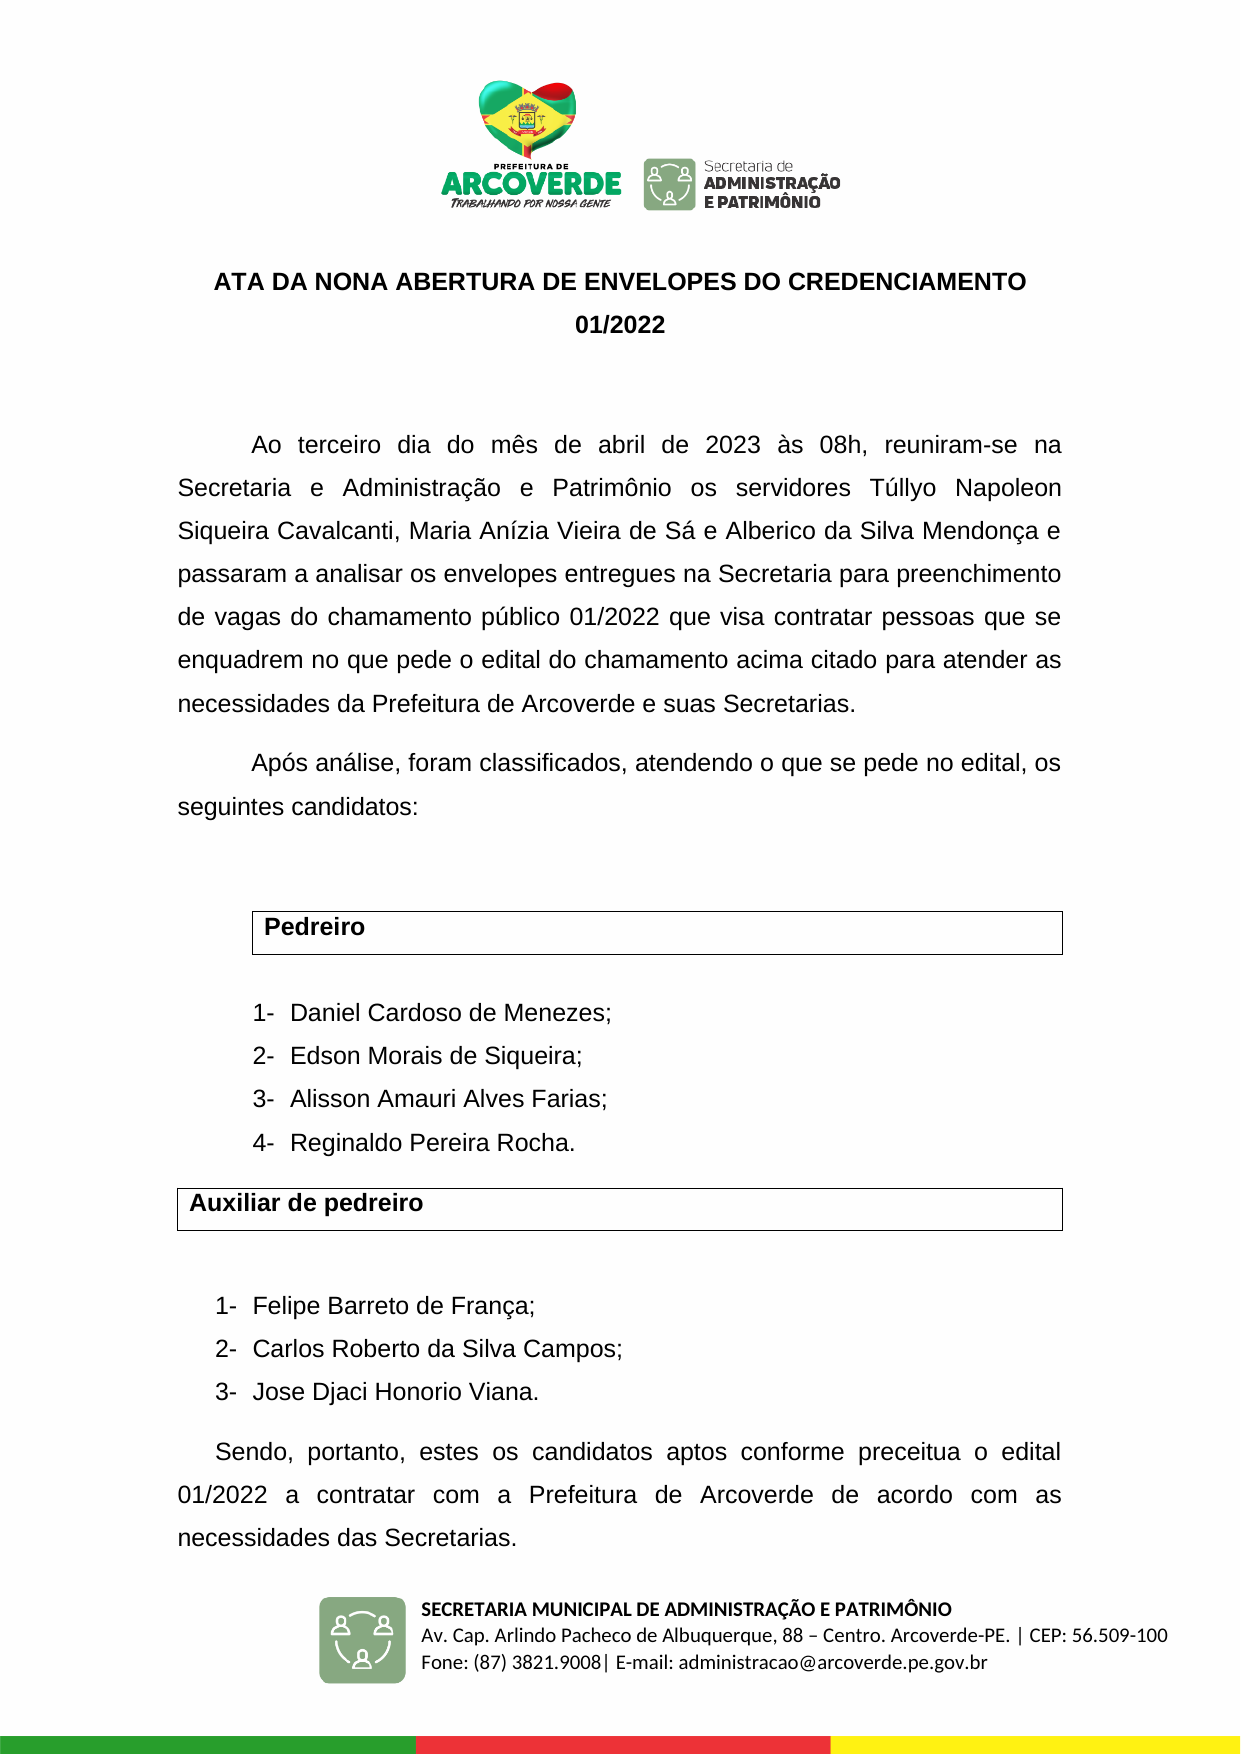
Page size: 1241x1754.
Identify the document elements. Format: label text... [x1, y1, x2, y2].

table_header Pedreiro [253, 912, 1062, 954]
list Alisson Amauri Alves Farias; [252, 1084, 1063, 1113]
list Daniel Cardoso de Menezes; [252, 998, 1063, 1027]
table_header Auxiliar de pedreiro [178, 1189, 1062, 1230]
picture [0, 0, 1241, 1754]
list Edson Morais de Siqueira; [252, 1041, 1063, 1070]
text Sendo, portanto, estes os candidatos aptos conforme preceitua o edital 01/2022 a contratar com a Prefeitura de Arcoverde de acordo com as necessidades das Secretarias. [177, 1437, 1063, 1552]
text Após análise, foram classificados, atendendo o que se pede no edital, os seguintes candidatos: [177, 748, 1063, 820]
list Reginaldo Pereira Rocha. [252, 1128, 1063, 1156]
list Carlos Roberto da Silva Campos; [215, 1334, 1063, 1363]
text ATA DA NONA ABERTURA DE ENVELOPES DO CREDENCIAMENTO 01/2022 [177, 267, 1063, 339]
text Ao terceiro dia do mês de abril de 2023 às 08h, reuniram-se na Secretaria e Administração e Patrimônio os servidores Túllyo Napoleon Siqueira Cavalcanti, Maria Anízia Vieira de Sá e Alberico da Silva Mendonça e passaram a analisar os envelopes entregues na Secretaria para preenchimento de vagas do chamamento público 01/2022 que visa contratar pessoas que se enquadrem no que pede o edital do chamamento acima citado para atender as necessidades da Prefeitura de Arcoverde e suas Secretarias. [177, 430, 1063, 717]
list Felipe Barreto de França; [215, 1291, 1063, 1320]
list Jose Djaci Honorio Viana. [215, 1377, 1063, 1406]
